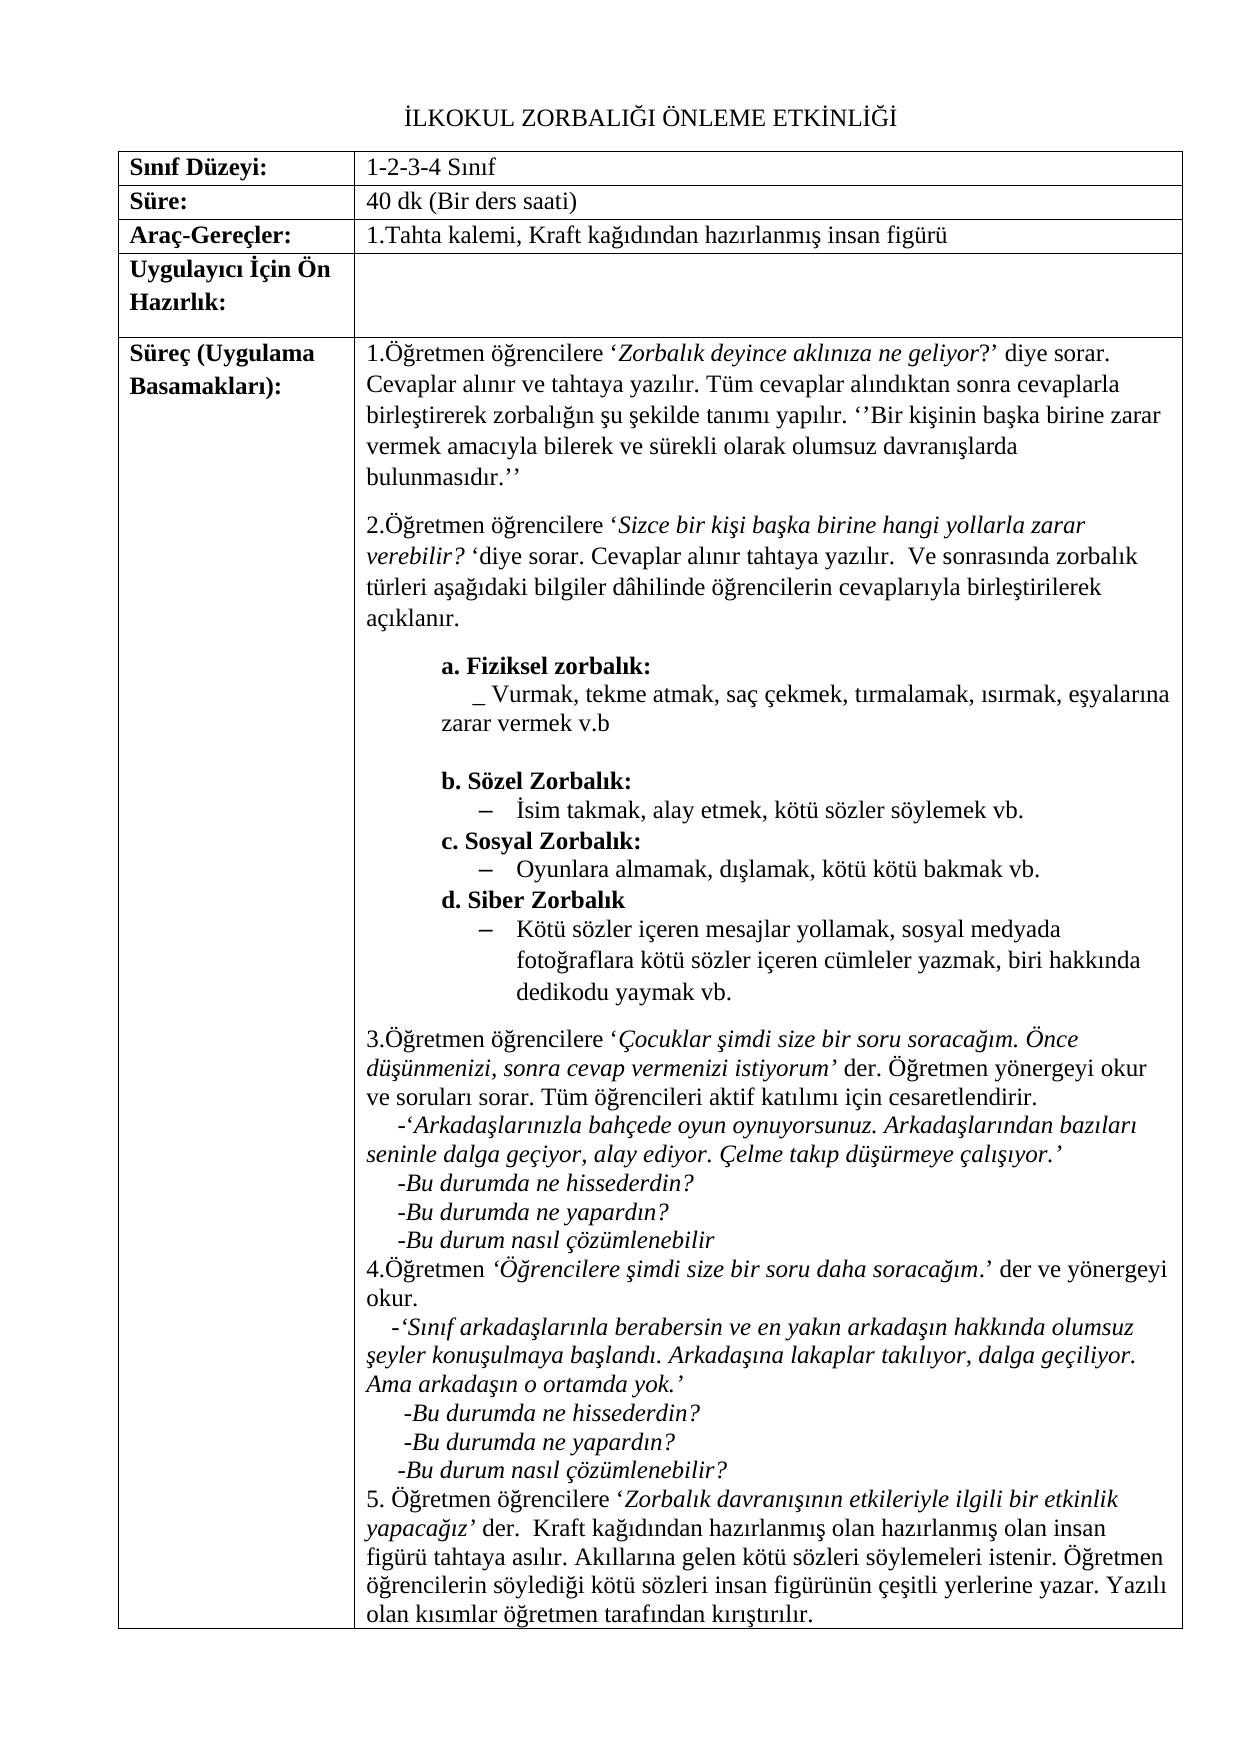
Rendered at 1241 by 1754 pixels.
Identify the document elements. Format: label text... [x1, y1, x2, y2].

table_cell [355, 338, 1182, 1628]
table_cell Uygulayıcı İçin Ön Hazırlık: [119, 254, 354, 337]
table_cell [119, 338, 354, 1628]
text İLKOKUL ZORBALIĞI ÖNLEME ETKİNLİĞİ [148, 103, 1093, 132]
table_cell Araç-Gereçler: [119, 220, 354, 253]
table_header Sınıf Düzeyi: [119, 152, 354, 185]
table_cell [355, 254, 1182, 337]
table_cell 1.Tahta kalemi, Kraft kağıdından hazırlanmış insan figürü [355, 220, 1182, 253]
table_header 1-2-3-4 Sınıf [355, 152, 1182, 185]
table_cell Süre: [119, 186, 354, 219]
table_cell 40 dk (Bir ders saati) [355, 186, 1182, 219]
